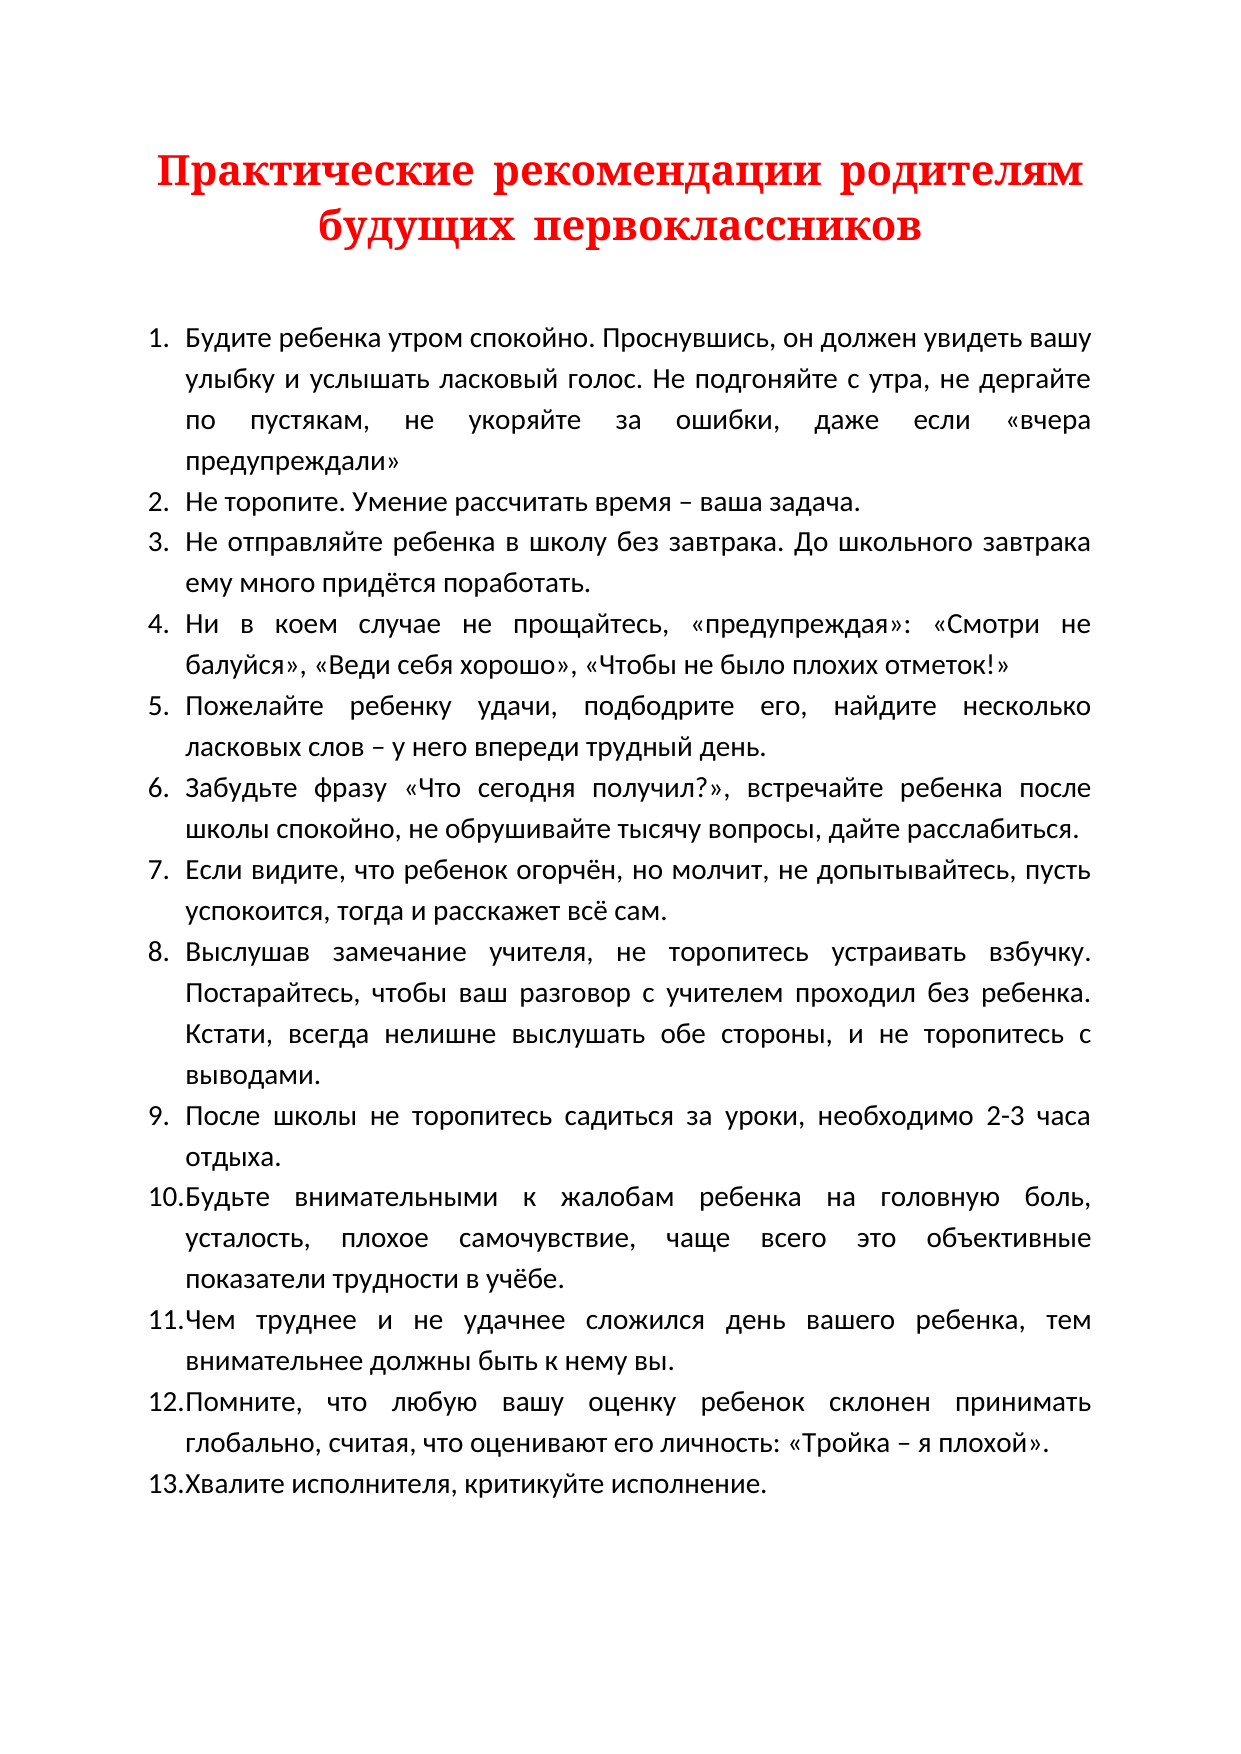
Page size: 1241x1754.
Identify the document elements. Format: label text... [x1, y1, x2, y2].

list Ни в коем случае не прощайтесь, «предупреждая»: «Смотри не балуйся», «Веди себя хорошо», «Чтобы не было плохих отметок!» [148, 605, 1092, 682]
list Пожелайте ребенку удачи, подбодрите его, найдите несколько ласковых слов – у него впереди трудный день. [148, 687, 1092, 764]
list Хвалите исполнителя, критикуйте исполнение. [148, 1465, 1092, 1501]
list Чем труднее и не удачнее сложился день вашего ребенка, тем внимательнее должны быть к нему вы. [148, 1301, 1092, 1378]
list Если видите, что ребенок огорчён, но молчит, не допытывайтесь, пусть успокоится, тогда и расскажет всё сам. [148, 851, 1092, 928]
list Помните, что любую вашу оценку ребенок склонен принимать глобально, считая, что оценивают его личность: «Тройка – я плохой». [148, 1383, 1092, 1460]
list Забудьте фразу «Что сегодня получил?», встречайте ребенка после школы спокойно, не обрушивайте тысячу вопросы, дайте расслабиться. [148, 769, 1092, 846]
text Практические рекомендации родителям будущих первоклассников [148, 148, 1092, 251]
list Выслушав замечание учителя, не торопитесь устраивать взбучку. Постарайтесь, чтобы ваш разговор с учителем проходил без ребенка. Кстати, всегда нелишне выслушать обе стороны, и не торопитесь с выводами. [148, 933, 1092, 1091]
list Не отправляйте ребенка в школу без завтрака. До школьного завтрака ему много придётся поработать. [148, 523, 1092, 600]
list После школы не торопитесь садиться за уроки, необходимо 2-3 часа отдыха. [148, 1097, 1092, 1173]
list Будите ребенка утром спокойно. Проснувшись, он должен увидеть вашу улыбку и услышать ласковый голос. Не подгоняйте с утра, не дергайте по пустякам, не укоряйте за ошибки, даже если «вчера предупреждали» [148, 319, 1092, 477]
list Будьте внимательными к жалобам ребенка на головную боль, усталость, плохое самочувствие, чаще всего это объективные показатели трудности в учёбе. [148, 1178, 1092, 1296]
list Не торопите. Умение рассчитать время – ваша задача. [148, 483, 1092, 518]
